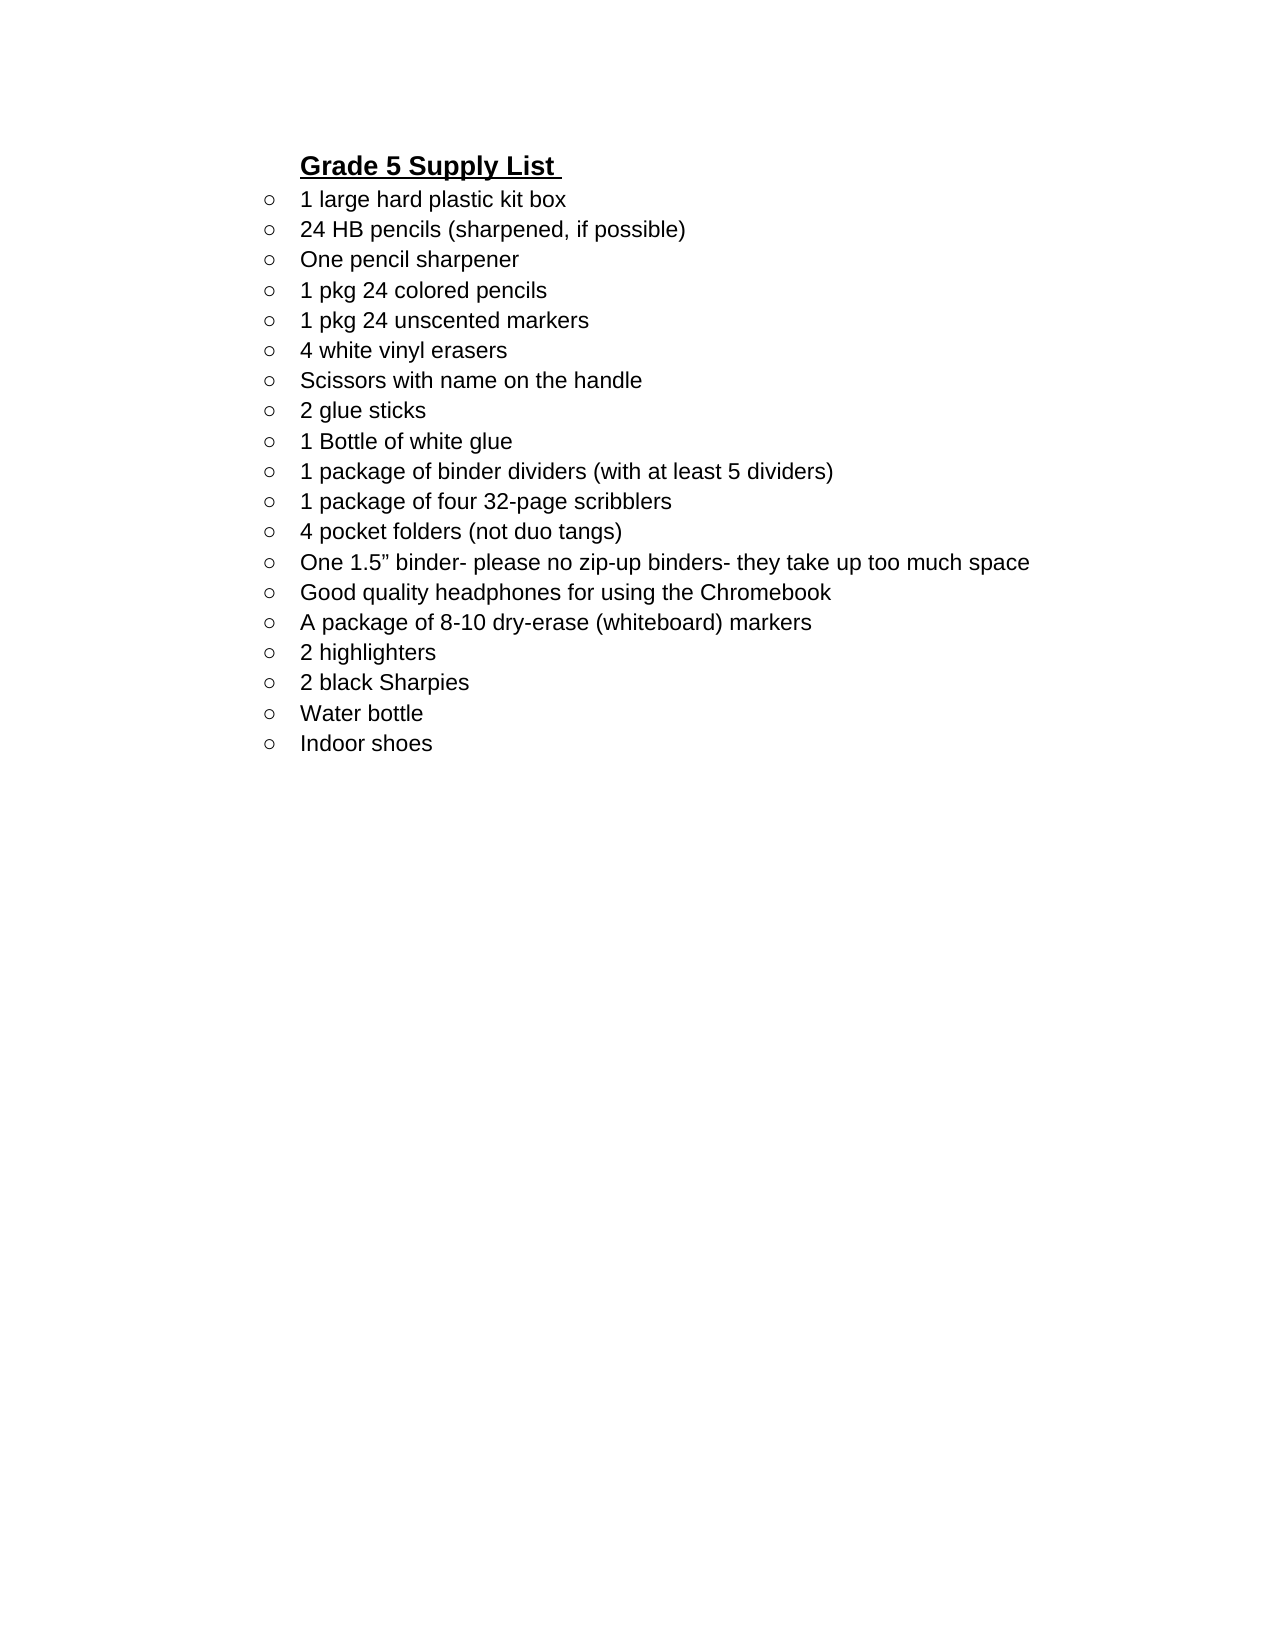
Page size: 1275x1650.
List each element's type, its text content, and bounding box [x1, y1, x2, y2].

list One 1.5” binder- please no zip-up binders- they take up too much space [262, 548, 1125, 575]
text Grade 5 Supply List [150, 150, 1125, 181]
list A package of 8-10 dry-erase (whiteboard) markers [262, 609, 1125, 635]
list 1 package of binder dividers (with at least 5 dividers) [262, 458, 1125, 484]
list 24 HB pencils (sharpened, if possible) [262, 216, 1125, 242]
list Indoor shoes [262, 730, 1125, 756]
list 1 Bottle of white glue [262, 428, 1125, 454]
list 4 white vinyl erasers [262, 337, 1125, 363]
list Water bottle [262, 699, 1125, 726]
list 2 highlighters [262, 639, 1125, 665]
list 2 glue sticks [262, 397, 1125, 424]
list 1 pkg 24 unscented markers [262, 307, 1125, 333]
list 4 pocket folders (not duo tangs) [262, 518, 1125, 544]
list 1 large hard plastic kit box [262, 186, 1125, 212]
list One pencil sharpener [262, 246, 1125, 273]
list 2 black Sharpies [262, 669, 1125, 696]
list Scissors with name on the handle [262, 367, 1125, 393]
list 1 pkg 24 colored pencils [262, 277, 1125, 303]
list Good quality headphones for using the Chromebook [262, 579, 1125, 605]
list 1 package of four 32-page scribblers [262, 488, 1125, 514]
